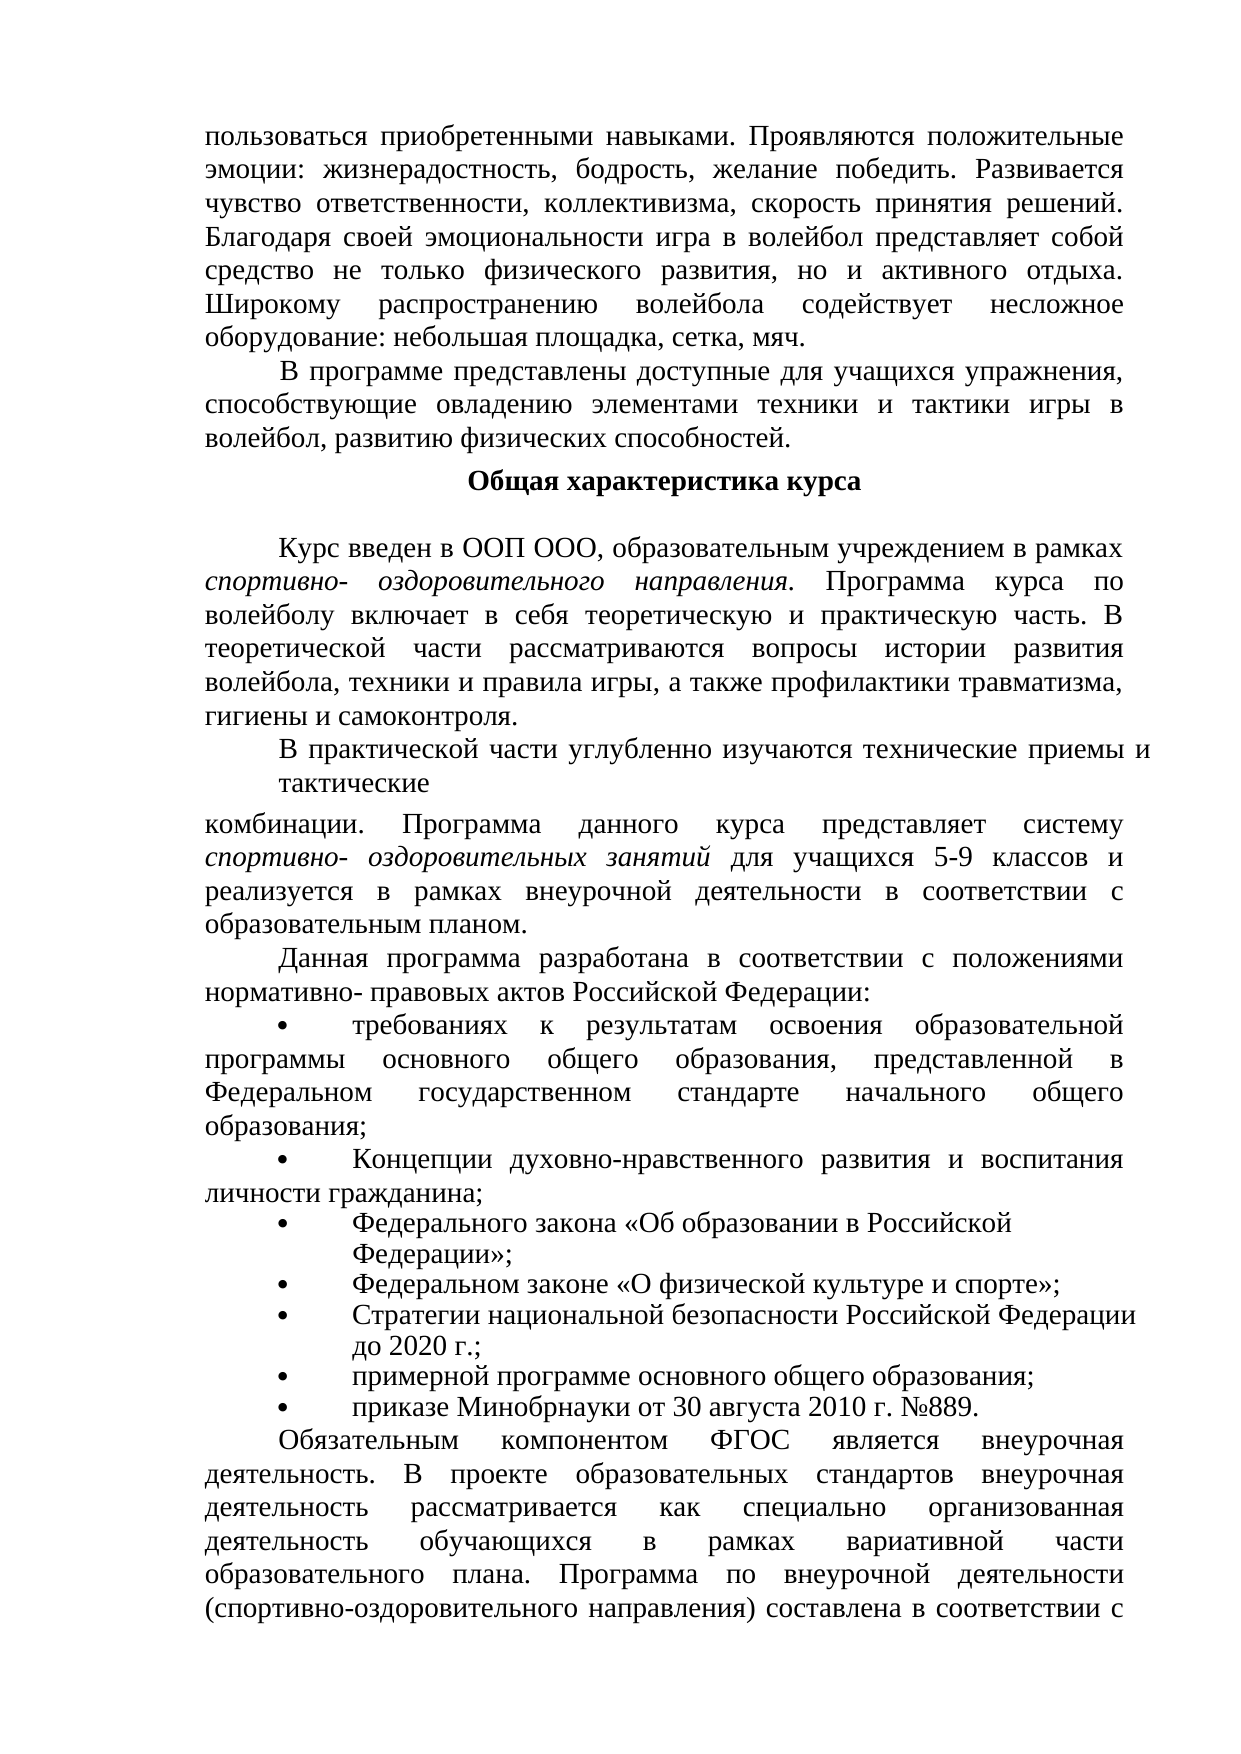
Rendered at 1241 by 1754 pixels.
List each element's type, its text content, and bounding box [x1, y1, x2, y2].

list Федеральном законе «О физической культуре и спорте»; [278, 1269, 1152, 1300]
list Федерального закона «Об образовании в Российской Федерации»; [278, 1209, 1152, 1269]
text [204, 118, 1124, 353]
text Курс введен в ООП ООО, образовательным учреждением в рамках спортивно- оздоровительного направления. Программа курса по волейболу включает в себя теоретическую и практическую часть. В теоретической части рассматриваются вопросы истории развития волейбола, техники и правила игры, а также профилактики травматизма, гигиены и самоконтроля. [204, 530, 1124, 731]
text комбинации. Программа данного курса представляет систему спортивно- оздоровительных занятий для учащихся 5-9 классов и реализуется в рамках внеурочной деятельности в соответствии с образовательным планом. [204, 806, 1124, 940]
text В программе представлены доступные для учащихся упражнения, способствующие овладению элементами техники и тактики игры в волейбол, развитию физических способностей. [204, 353, 1124, 453]
text Общая характеристика курса [220, 463, 1108, 496]
list требованиях к результатам освоения образовательной программы основного общего образования, представленной в Федеральном государственном стандарте начального общего образования; [204, 1007, 1124, 1141]
text Данная программа разработана в соответствии с положениями нормативно- правовых актов Российской Федерации: [204, 940, 1124, 1007]
list Стратегии национальной безопасности Российской Федерации до 2020 г.; [278, 1300, 1152, 1361]
list примерной программе основного общего образования; [278, 1361, 1152, 1392]
list приказе Минобрнауки от 30 августа 2010 г. №889. [278, 1392, 1152, 1422]
text В практической части углубленно изучаются технические приемы и тактические [278, 731, 1152, 798]
list Концепции духовно-нравственного развития и воспитания личности гражданина; [204, 1142, 1124, 1209]
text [204, 1422, 1124, 1623]
